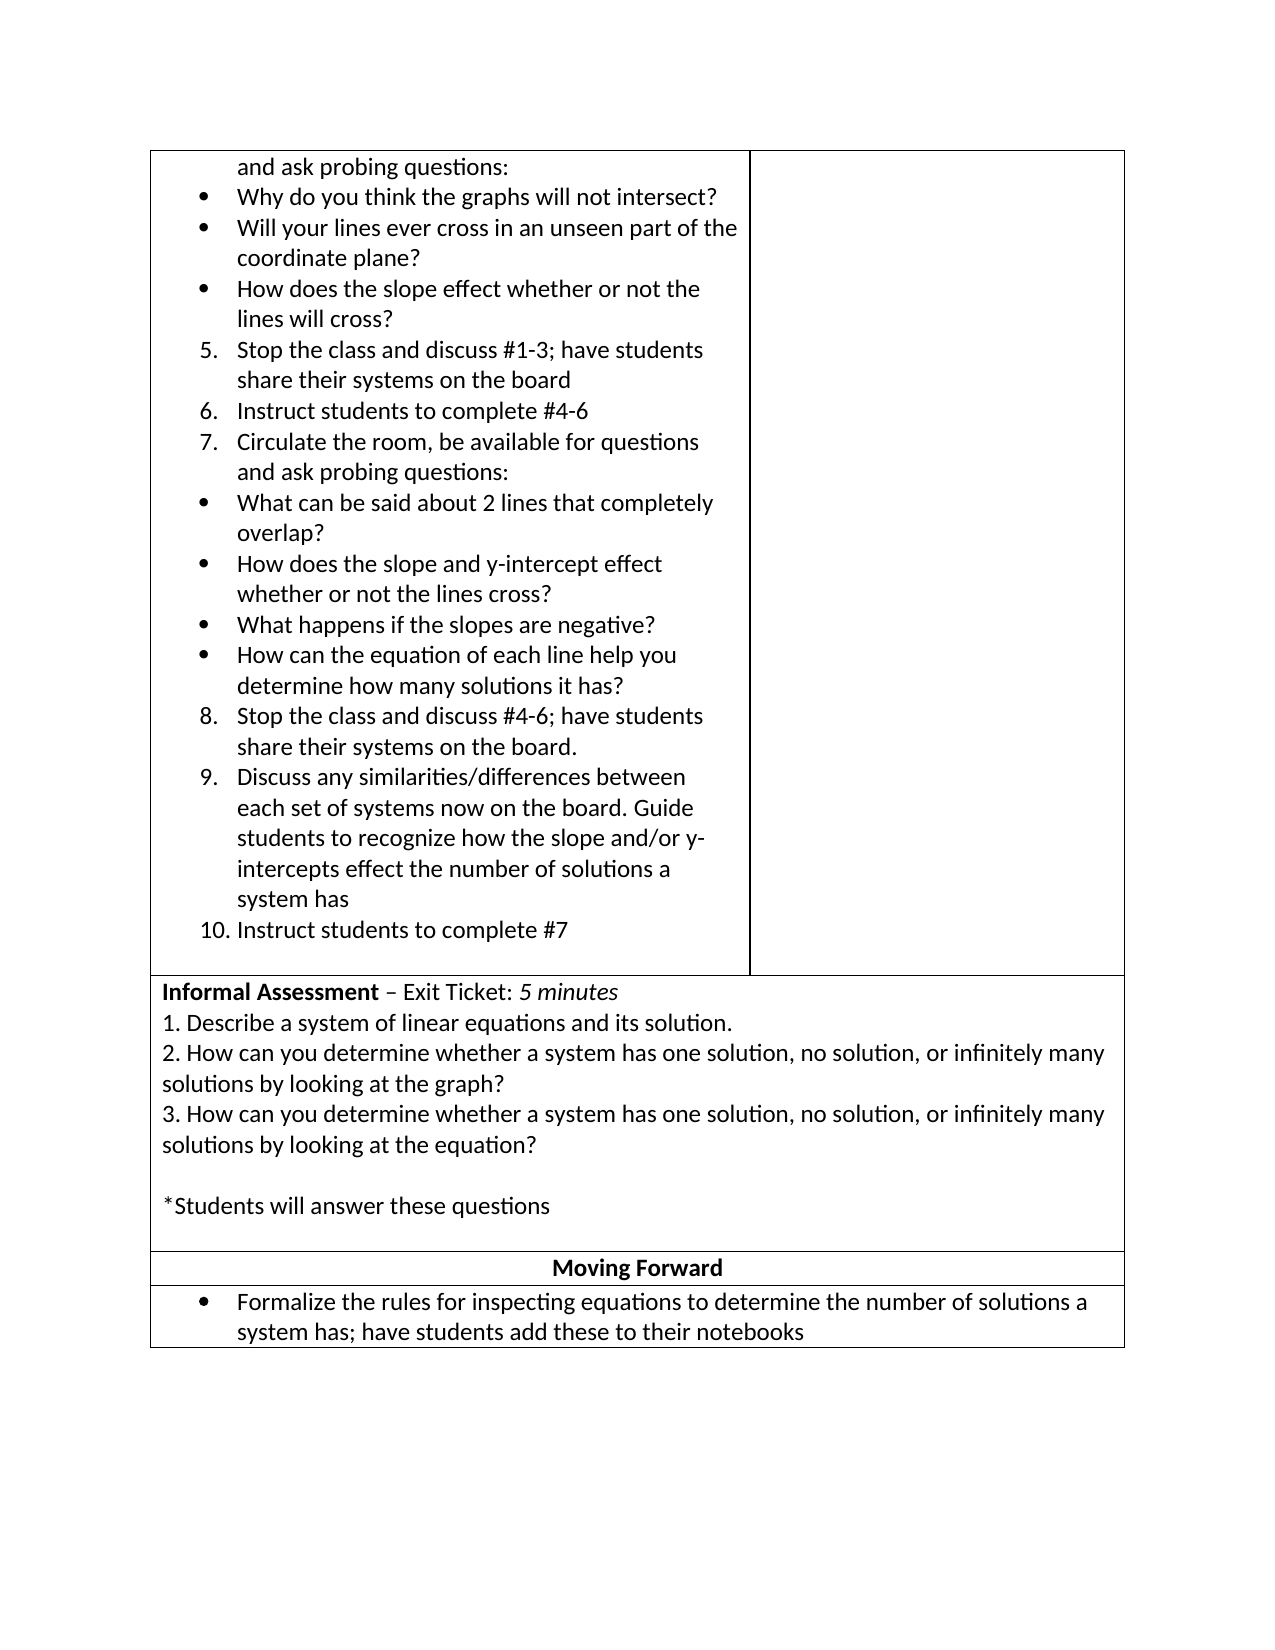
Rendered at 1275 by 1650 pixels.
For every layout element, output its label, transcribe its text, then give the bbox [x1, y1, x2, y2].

table_cell Informal Assessment – Exit Ticket: 5 minutes 1. Describe a system of linear equations and its solution. 2. How can you determine whether a system has one solution, no solution, or infinitely many solutions by looking at the graph? 3. How can you determine whether a system has one solution, no solution, or infinitely many solutions by looking at the equation? *Students will answer these questions [151, 976, 1124, 1251]
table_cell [751, 151, 1124, 975]
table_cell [151, 151, 749, 975]
table_cell Moving Forward [151, 1252, 1124, 1285]
table_cell Formalize the rules for inspecting equations to determine the number of solutions a system has; have students add these to their notebooks [151, 1286, 1124, 1347]
